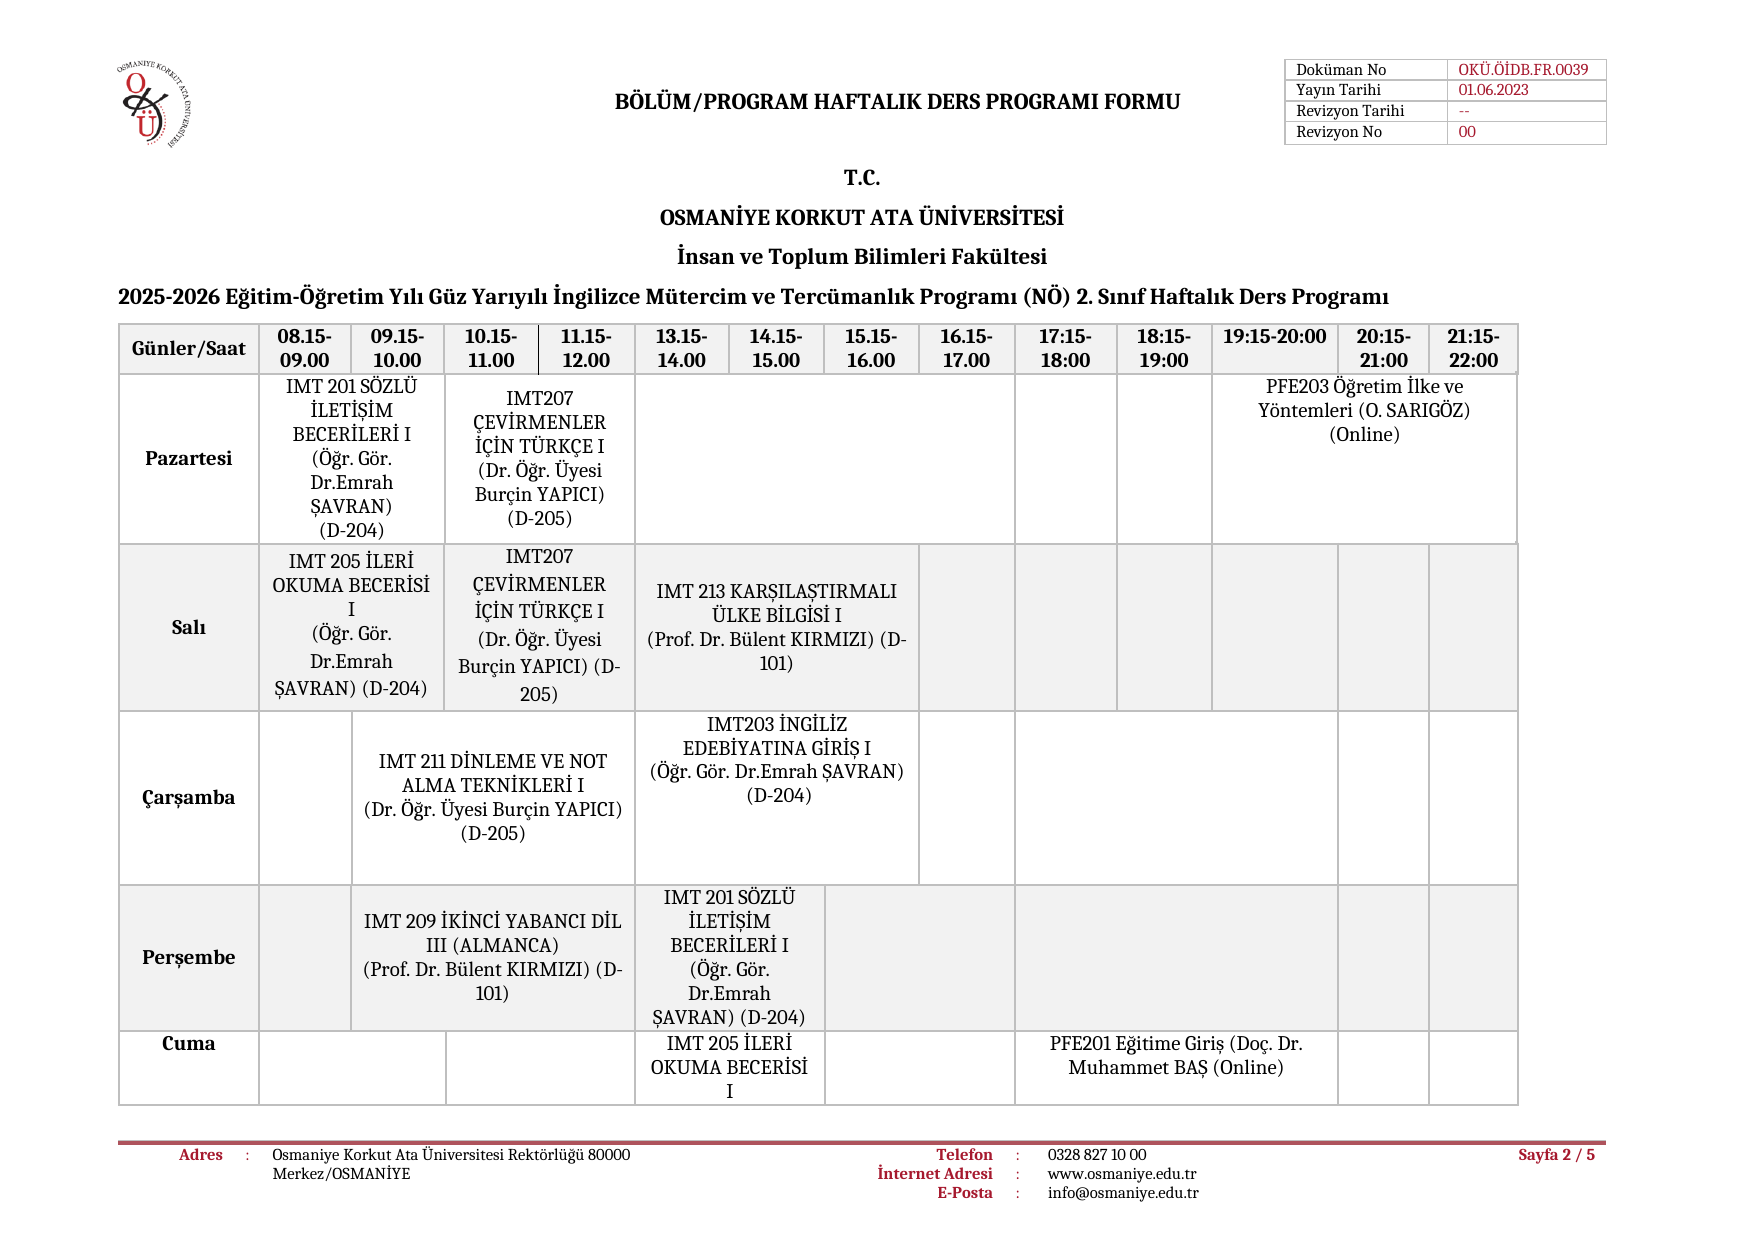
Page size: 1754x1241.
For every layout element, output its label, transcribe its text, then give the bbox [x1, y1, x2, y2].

table_cell IMT 201 SÖZLÜ İLETİŞİM BECERİLERİ I (Öğr. Gör. Dr.Emrah ŞAVRAN) (D-204) [636, 886, 824, 1030]
table_cell Cuma [120, 1032, 258, 1104]
text 2025-2026 Eğitim-Öğretim Yılı Güz Yarıyılı İngilizce Mütercim ve Tercümanlık Programı (NÖ) 2. Sınıf Haftalık Ders Programı [118, 283, 1606, 310]
table_cell [920, 545, 1014, 710]
table_cell IMT 211 DİNLEME VE NOT ALMA TEKNİKLERİ I (Dr. Öğr. Üyesi Burçin YAPICI) (D-205) [353, 712, 634, 884]
table_cell IMT 201 SÖZLÜ İLETİŞİM BECERİLERİ I (Öğr. Gör. Dr.Emrah ŞAVRAN) (D-204) [260, 375, 444, 543]
table_cell [1339, 886, 1428, 1030]
table_cell [1016, 545, 1116, 710]
table_cell IMT207 ÇEVİRMENLER İÇİN TÜRKÇE I (Dr. Öğr. Üyesi Burçin YAPICI) (D-205) [446, 375, 634, 543]
table_cell [1430, 886, 1517, 1030]
table_cell Perşembe [120, 886, 258, 1030]
table_cell [447, 1032, 634, 1104]
text İnsan ve Toplum Bilimleri Fakültesi [118, 244, 1606, 270]
table_cell [1339, 1032, 1428, 1104]
text T.C. [118, 165, 1606, 191]
table_header 17:15-18:00 [1016, 325, 1116, 373]
table_cell [826, 886, 1014, 1030]
table_header 14.15-15.00 [730, 325, 823, 373]
table_header Günler/Saat [120, 325, 258, 373]
table_header 19:15-20:00 [1213, 325, 1337, 373]
table_cell PFE203 Öğretim İlke ve Yöntemleri (O. SARIGÖZ) (Online) [1213, 375, 1516, 543]
table_header 16.15-17.00 [920, 325, 1014, 373]
table_cell [1213, 545, 1337, 710]
table_cell [1016, 886, 1337, 1030]
table_header 09.15-10.00 [352, 325, 443, 373]
table_cell [636, 375, 1014, 543]
table_header 20:15-21:00 [1339, 325, 1428, 373]
table_cell [1430, 1032, 1517, 1104]
table_cell [1339, 712, 1428, 884]
table_header 15.15-16.00 [825, 325, 918, 373]
table_header 08.15-09.00 [260, 325, 350, 373]
table_header 18:15-19:00 [1118, 325, 1211, 373]
table_cell PFE201 Eğitime Giriş (Doç. Dr. Muhammet BAŞ (Online) [1016, 1032, 1337, 1104]
table_cell IMT207 ÇEVİRMENLER İÇİN TÜRKÇE I (Dr. Öğr. Üyesi Burçin YAPICI) (D-205) [445, 545, 634, 710]
table_cell [1118, 375, 1211, 543]
table_cell [1339, 545, 1428, 710]
table_cell [260, 886, 350, 1030]
table_cell [1430, 545, 1517, 710]
table_cell [826, 1032, 1014, 1104]
table_cell Salı [120, 545, 258, 710]
table_cell [920, 712, 1014, 884]
table_cell IMT 205 İLERİ OKUMA BECERİSİ I (Öğr. Gör. Dr.Emrah ŞAVRAN) (D-204) [636, 1032, 824, 1104]
text OSMANİYE KORKUT ATA ÜNİVERSİTESİ [118, 204, 1606, 231]
table_header 21:15-22:00 [1430, 325, 1517, 373]
table_cell IMT203 İNGİLİZ EDEBİYATINA GİRİŞ I (Öğr. Gör. Dr.Emrah ŞAVRAN) (D-204) [636, 712, 918, 884]
table_cell [260, 1032, 445, 1104]
table_cell [1016, 712, 1337, 884]
table_cell IMT 213 KARŞILAŞTIRMALI ÜLKE BİLGİSİ I (Prof. Dr. Bülent KIRMIZI) (D-101) [636, 545, 918, 710]
table_cell [1430, 712, 1517, 884]
table_cell IMT 209 İKİNCİ YABANCI DİL III (ALMANCA) (Prof. Dr. Bülent KIRMIZI) (D-101) [352, 886, 634, 1030]
table_header 10.15-11.00 [445, 325, 538, 373]
table_cell [1016, 375, 1116, 543]
table_header 11.15-12.00 [539, 325, 634, 373]
table_cell Pazartesi [120, 375, 258, 543]
table_cell IMT 205 İLERİ OKUMA BECERİSİ I (Öğr. Gör. Dr.Emrah ŞAVRAN) (D-204) [260, 545, 443, 710]
table_cell [1118, 545, 1211, 710]
table_cell Çarşamba [120, 712, 258, 884]
picture [117, 60, 191, 148]
table_cell [260, 712, 351, 884]
table_header 13.15-14.00 [636, 325, 728, 373]
